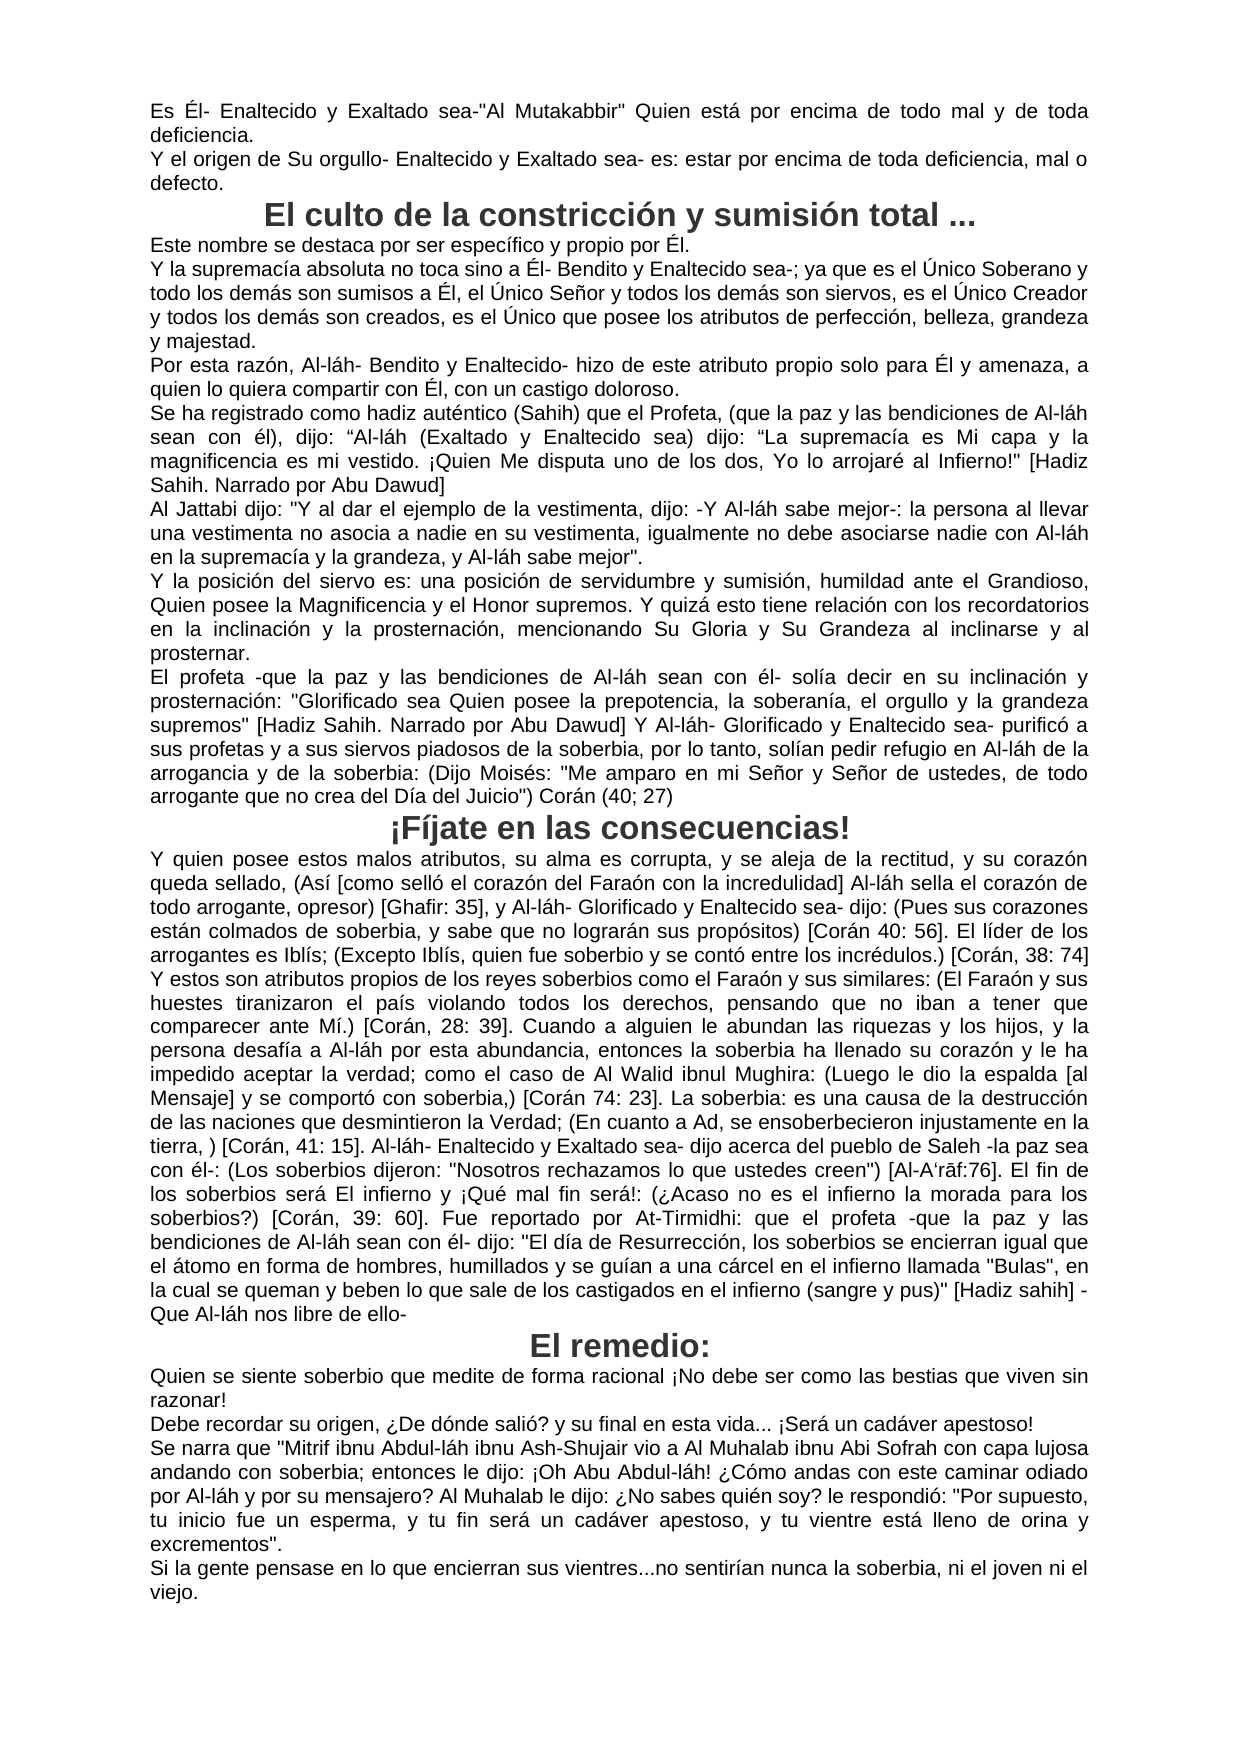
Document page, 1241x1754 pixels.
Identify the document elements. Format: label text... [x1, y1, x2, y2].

text Y el origen de Su orgullo- Enaltecido y Exaltado sea- es: estar por encima de toda deficiencia, mal o defecto. [150, 147, 1090, 195]
text Se narra que "Mitrif ibnu Abdul-láh ibnu Ash-Shujair vio a Al Muhalab ibnu Abi Sofrah con capa lujosa andando con soberbia; entonces le dijo: ¡Oh Abu Abdul-láh! ¿Cómo andas con este caminar odiado por Al-láh y por su mensajero? Al Muhalab le dijo: ¿No sabes quién soy? le respondió: "Por supuesto, tu inicio fue un esperma, y tu fin será un cadáver apestoso, y tu vientre está lleno de orina y excrementos". [150, 1436, 1090, 1556]
text Se ha registrado como hadiz auténtico (Sahih) que el Profeta, (que la paz y las bendiciones de Al-láh sean con él), dijo: “Al-láh (Exaltado y Enaltecido sea) dijo: “La supremacía es Mi capa y la magnificencia es mi vestido. ¡Quien Me disputa uno de los dos, Yo lo arrojaré al Infierno!" [Hadiz Sahih. Narrado por Abu Dawud] [150, 401, 1090, 497]
text Por esta razón, Al-láh- Bendito y Enaltecido- hizo de este atributo propio solo para Él y amenaza, a quien lo quiera compartir con Él, con un castigo doloroso. [150, 353, 1090, 401]
text Y la posición del siervo es: una posición de servidumbre y sumisión, humildad ante el Grandioso, Quien posee la Magnificencia y el Honor supremos. Y quizá esto tiene relación con los recordatorios en la inclinación y la prosternación, mencionando Su Gloria y Su Grandeza al inclinarse y al prosternar. [150, 569, 1090, 664]
subtitle El remedio: [150, 1326, 1090, 1364]
text Y quien posee estos malos atributos, su alma es corrupta, y se aleja de la rectitud, y su corazón queda sellado, (Así [como selló el corazón del Faraón con la incredulidad] Al-láh sella el corazón de todo arrogante, opresor) [Ghafir: 35], y Al-láh- Glorificado y Enaltecido sea- dijo: (Pues sus corazones están colmados de soberbia, y sabe que no lograrán sus propósitos) [Corán 40: 56]. El líder de los arrogantes es Iblís; (Excepto Iblís, quien fue soberbio y se contó entre los incrédulos.) [Corán, 38: 74] Y estos son atributos propios de los reyes soberbios como el Faraón y sus similares: (El Faraón y sus huestes tiranizaron el país violando todos los derechos, pensando que no iban a tener que comparecer ante Mí.) [Corán, 28: 39]. Cuando a alguien le abundan las riquezas y los hijos, y la persona desafía a Al-láh por esta abundancia, entonces la soberbia ha llenado su corazón y le ha impedido aceptar la verdad; como el caso de Al Walid ibnul Mughira: (Luego le dio la espalda [al Mensaje] y se comportó con soberbia,) [Corán 74: 23]. La soberbia: es una causa de la destrucción de las naciones que desmintieron la Verdad; (En cuanto a Ad, se ensoberbecieron injustamente en la tierra, ) [Corán, 41: 15]. Al-láh- Enaltecido y Exaltado sea- dijo acerca del pueblo de Saleh -la paz sea con él-: (Los soberbios dijeron: "Nosotros rechazamos lo que ustedes creen") [Al-A‘rāf:76]. El fin de los soberbios será El infierno y ¡Qué mal fin será!: (¿Acaso no es el infierno la morada para los soberbios?) [Corán, 39: 60]. Fue reportado por At-Tirmidhi: que el profeta -que la paz y las bendiciones de Al-láh sean con él- dijo: "El día de Resurrección, los soberbios se encierran igual que el átomo en forma de hombres, humillados y se guían a una cárcel en el infierno llamada "Bulas", en la cual se queman y beben lo que sale de los castigados en el infierno (sangre y pus)" [Hadiz sahih] -Que Al-láh nos libre de ello- [150, 847, 1090, 1326]
text El profeta -que la paz y las bendiciones de Al-láh sean con él- solía decir en su inclinación y prosternación: "Glorificado sea Quien posee la prepotencia, la soberanía, el orgullo y la grandeza supremos" [Hadiz Sahih. Narrado por Abu Dawud] Y Al-láh- Glorificado y Enaltecido sea- purificó a sus profetas y a sus siervos piadosos de la soberbia, por lo tanto, solían pedir refugio en Al-láh de la arrogancia y de la soberbia: (Dijo Moisés: "Me amparo en mi Señor y Señor de ustedes, de todo arrogante que no crea del Día del Juicio") Corán (40; 27) [150, 664, 1090, 808]
subtitle ¡Fíjate en las consecuencias! [150, 808, 1090, 847]
text Debe recordar su origen, ¿De dónde salió? y su final en esta vida... ¡Será un cadáver apestoso! [150, 1412, 1090, 1436]
text Al Jattabi dijo: "Y al dar el ejemplo de la vestimenta, dijo: -Y Al-láh sabe mejor-: la persona al llevar una vestimenta no asocia a nadie en su vestimenta, igualmente no debe asociarse nadie con Al-láh en la supremacía y la grandeza, y Al-láh sabe mejor". [150, 497, 1090, 569]
text Quien se siente soberbio que medite de forma racional ¡No debe ser como las bestias que viven sin razonar! [150, 1364, 1090, 1412]
text Si la gente pensase en lo que encierran sus vientres...no sentirían nunca la soberbia, ni el joven ni el viejo. [150, 1556, 1090, 1604]
text Y la supremacía absoluta no toca sino a Él- Bendito y Enaltecido sea-; ya que es el Único Soberano y todo los demás son sumisos a Él, el Único Señor y todos los demás son siervos, es el Único Creador y todos los demás son creados, es el Único que posee los atributos de perfección, belleza, grandeza y majestad. [150, 257, 1090, 353]
text Es Él- Enaltecido y Exaltado sea-"Al Mutakabbir" Quien está por encima de todo mal y de toda deficiencia. [150, 99, 1090, 147]
subtitle El culto de la constricción y sumisión total ... [150, 195, 1090, 233]
text Este nombre se destaca por ser específico y propio por Él. [150, 233, 1090, 257]
